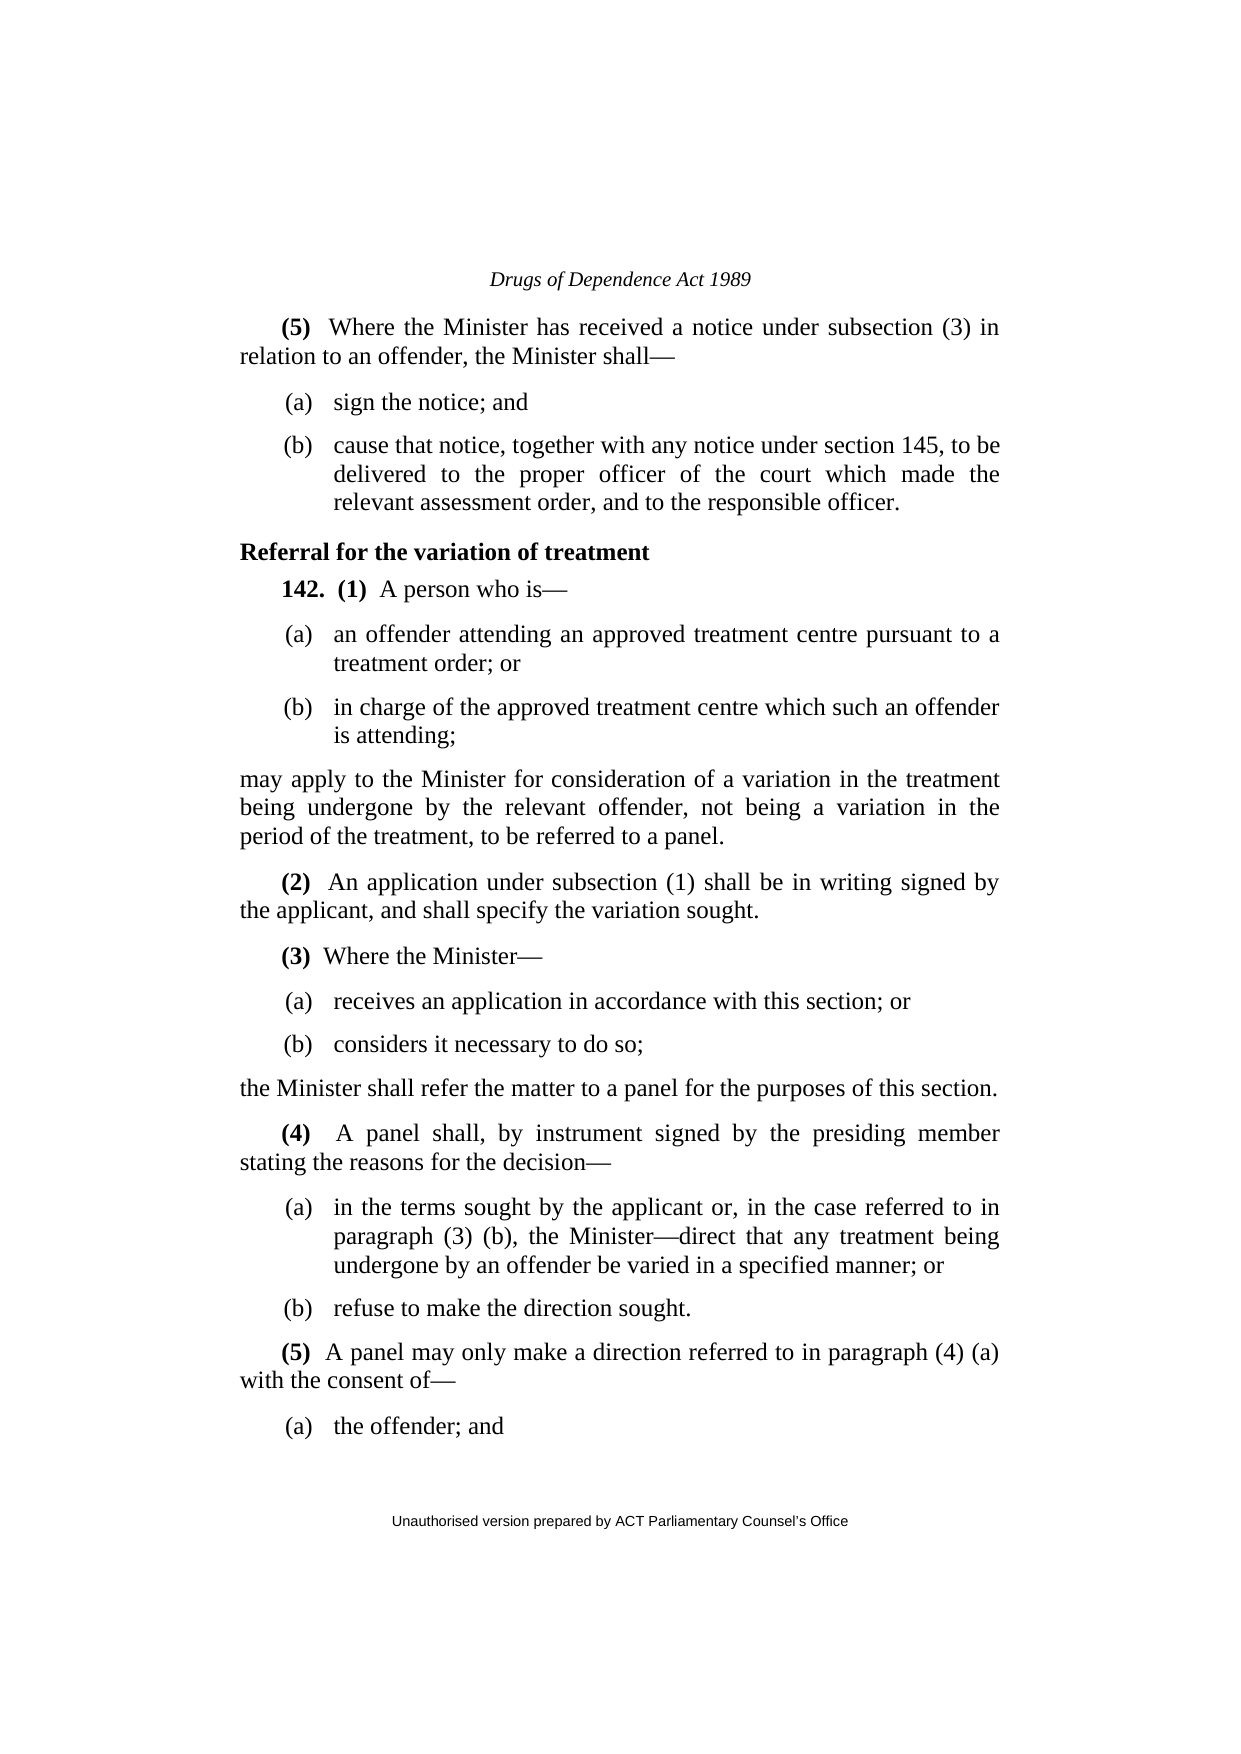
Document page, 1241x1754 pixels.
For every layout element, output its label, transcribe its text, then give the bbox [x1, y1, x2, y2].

text (a) the offender; and [239, 1411, 1001, 1439]
text (a) sign the notice; and [239, 387, 1001, 415]
text (a) receives an application in accordance with this section; or [239, 986, 1001, 1015]
subtitle Referral for the variation of treatment [239, 537, 1001, 566]
text (a) in the terms sought by the applicant or, in the case referred to in paragraph (3) (b), the Minister—direct that any treatment being undergone by an offender be varied in a specified manner; or [239, 1192, 1001, 1279]
text (b) considers it necessary to do so; [239, 1029, 1001, 1058]
text may apply to the Minister for consideration of a variation in the treatment being undergone by the relevant offender, not being a variation in the period of the treatment, to be referred to a panel. [239, 764, 1001, 850]
text (2) An application under subsection (1) shall be in writing signed by the applicant, and shall specify the variation sought. [239, 867, 1001, 924]
text (4) A panel shall, by instrument signed by the presiding member stating the reasons for the decision— [239, 1118, 1001, 1176]
text the Minister shall refer the matter to a panel for the purposes of this section. [239, 1073, 1001, 1102]
text (5) Where the Minister has received a notice under subsection (3) in relation to an offender, the Minister shall— [239, 312, 1001, 370]
text (b) cause that notice, together with any notice under section 145, to be delivered to the proper officer of the court which made the relevant assessment order, and to the responsible officer. [239, 430, 1001, 516]
text (b) refuse to make the direction sought. [239, 1293, 1001, 1322]
text (5) A panel may only make a direction referred to in paragraph (4) (a) with the consent of— [239, 1337, 1001, 1394]
text (a) an offender attending an approved treatment centre pursuant to a treatment order; or [239, 619, 1001, 677]
text (3) Where the Minister— [239, 941, 1001, 969]
text 142. (1) A person who is— [239, 574, 1001, 603]
text (b) in charge of the approved treatment centre which such an offender is attending; [239, 692, 1001, 749]
